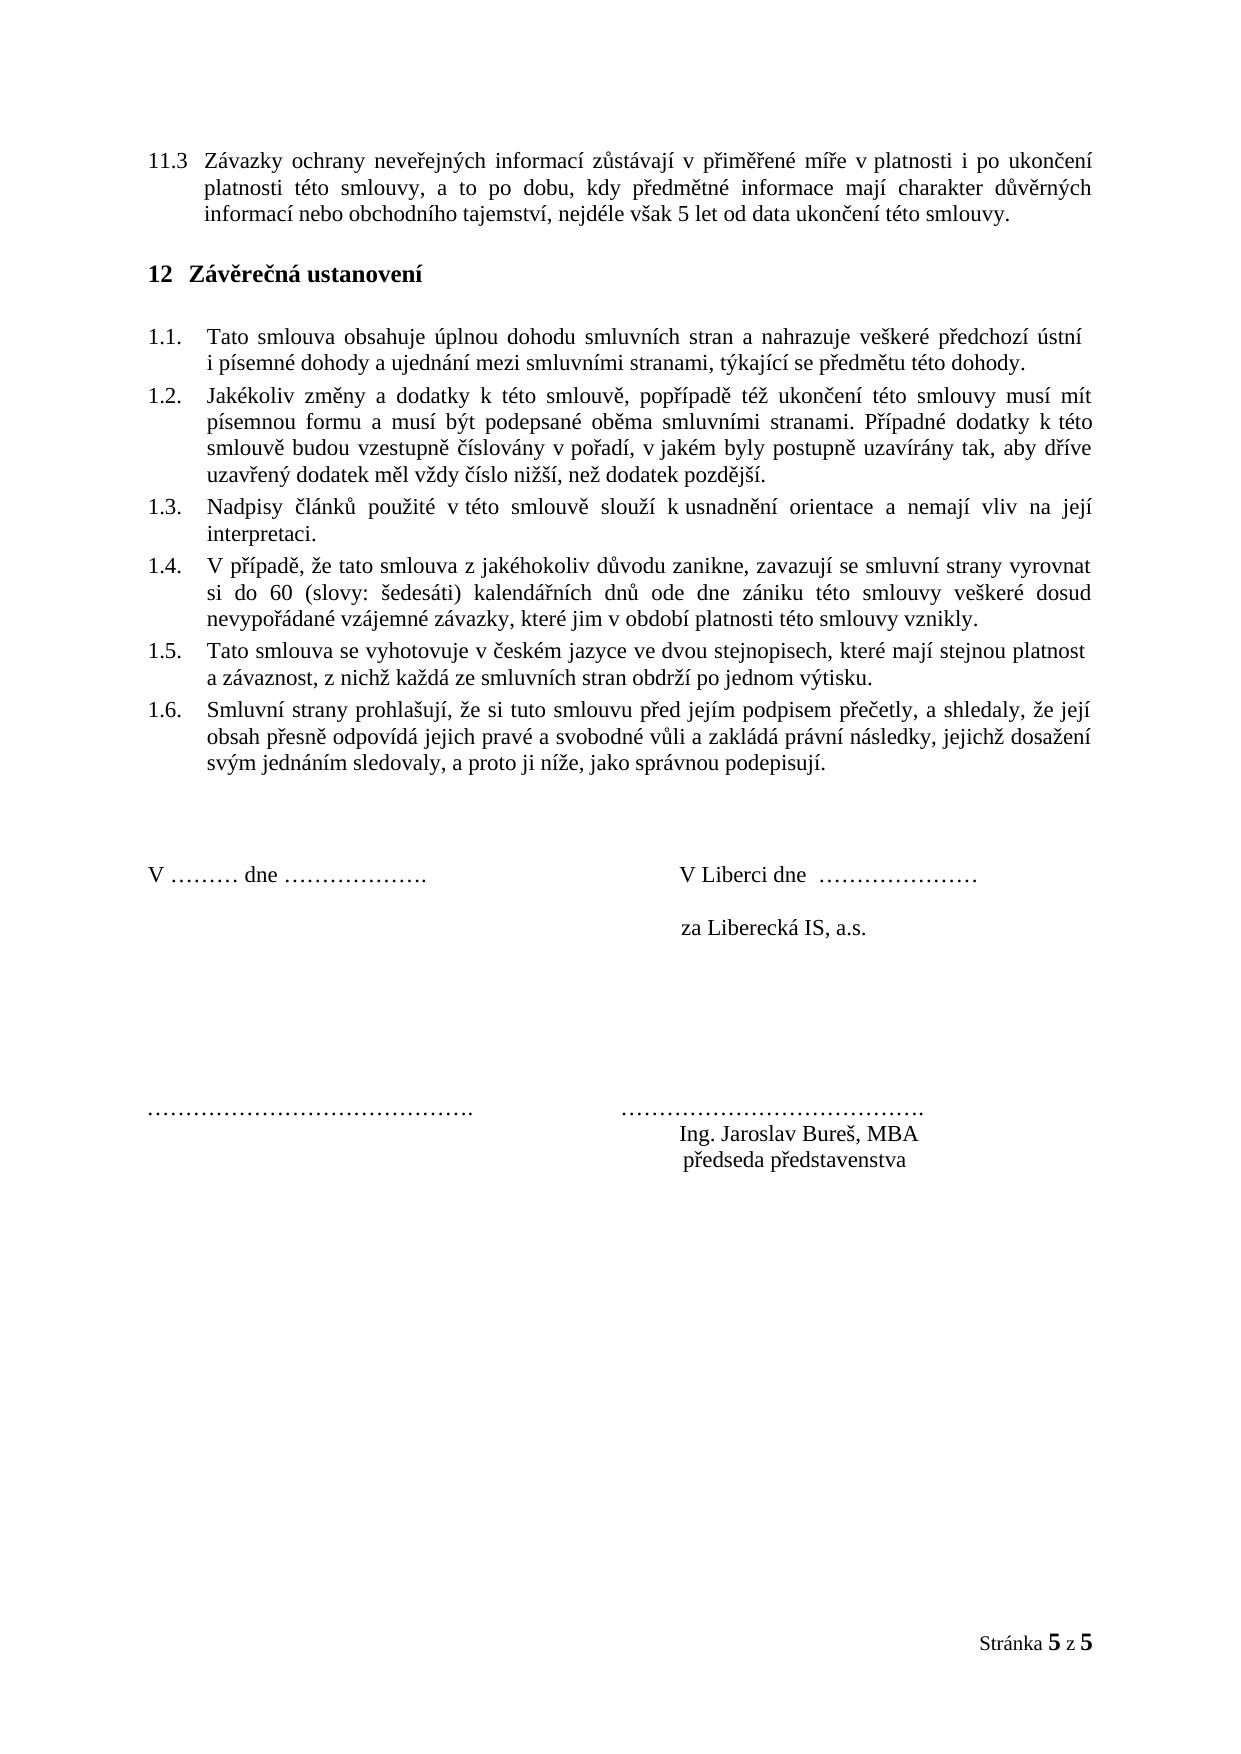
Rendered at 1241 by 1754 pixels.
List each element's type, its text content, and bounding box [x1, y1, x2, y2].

text za Liberecká IS, a.s. [148, 914, 1093, 940]
text ……………………………………. …………………………………. [146, 1093, 1093, 1120]
text 11.3 Závazky ochrany neveřejných informací zůstávají v přiměřené míře v platnosti i po ukončení platnosti této smlouvy, a to po dobu, kdy předmětné informace mají charakter důvěrných informací nebo obchodního tajemství, nejdéle však 5 let od data ukončení této smlouvy. [148, 148, 1093, 227]
text předseda představenstva [146, 1146, 1093, 1173]
list Závěrečná ustanovení [148, 259, 1093, 288]
text V ……… dne ………………. V Liberci dne ………………… [148, 861, 1093, 887]
list Tato smlouva se vyhotovuje v českém jazyce ve dvou stejnopisech, které mají stejnou platnost a závaznost, z nichž každá ze smluvních stran obdrží po jednom výtisku. [148, 638, 1093, 690]
list Smluvní strany prohlašují, že si tuto smlouvu před jejím podpisem přečetly, a shledaly, že její obsah přesně odpovídá jejich pravé a svobodné vůli a zakládá právní následky, jejichž dosažení svým jednáním sledovaly, a proto ji níže, jako správnou podepisují. [148, 697, 1093, 776]
list Jakékoliv změny a dodatky k této smlouvě, popřípadě též ukončení této smlouvy musí mít písemnou formu a musí být podepsané oběma smluvními stranami. Případné dodatky k této smlouvě budou vzestupně číslovány v pořadí, v jakém byly postupně uzavírány tak, aby dříve uzavřený dodatek měl vždy číslo nižší, než dodatek pozdější. [148, 382, 1093, 487]
list Tato smlouva obsahuje úplnou dohodu smluvních stran a nahrazuje veškeré předchozí ústní i písemné dohody a ujednání mezi smluvními stranami, týkající se předmětu této dohody. [148, 323, 1093, 375]
text Ing. Jaroslav Bureš, MBA [146, 1120, 1093, 1146]
list Nadpisy článků použité v této smlouvě slouží k usnadnění orientace a nemají vliv na její interpretaci. [148, 493, 1093, 546]
list V případě, že tato smlouva z jakéhokoliv důvodu zanikne, zavazují se smluvní strany vyrovnat si do 60 (slovy: šedesáti) kalendářních dnů ode dne zániku této smlouvy veškeré dosud nevypořádané vzájemné závazky, které jim v období platnosti této smlouvy vznikly. [148, 552, 1093, 631]
